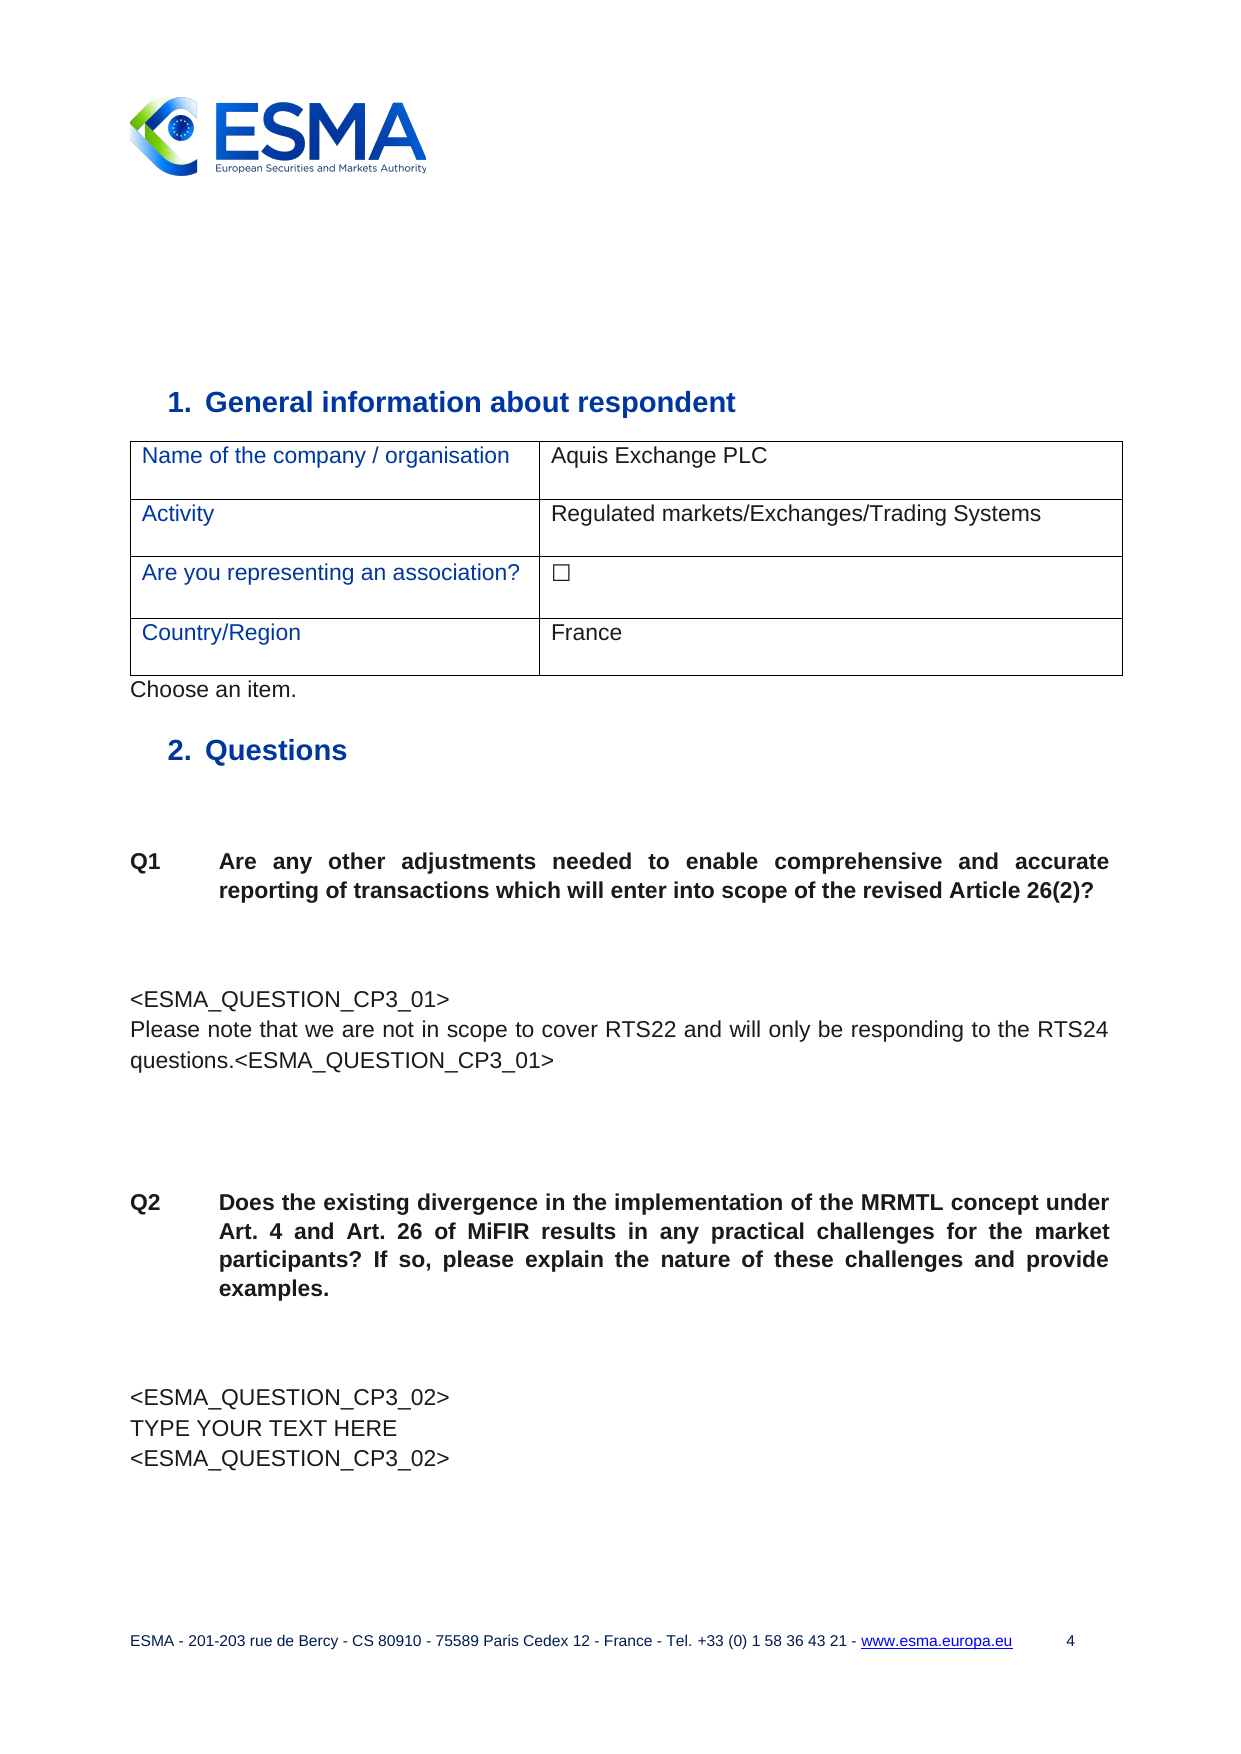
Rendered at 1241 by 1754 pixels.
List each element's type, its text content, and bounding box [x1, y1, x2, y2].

subtitle General information about respondent [167, 384, 1110, 418]
text Are any other adjustments needed to enable comprehensive and accurate reporting of transactions which will enter into scope of the revised Article 26(2)? [130, 848, 1110, 903]
text TYPE YOUR TEXT HERE [130, 1414, 1110, 1441]
table_cell Activity [131, 500, 539, 556]
table_cell [540, 500, 1122, 556]
table_header Name of the company / organisation [131, 442, 539, 498]
text <ESMA_QUESTION_CP3_02> [130, 1384, 1110, 1411]
table_cell Country/Region [131, 619, 539, 675]
subtitle Questions [167, 732, 1110, 766]
text <ESMA_QUESTION_CP3_01> [130, 986, 1110, 1013]
text Does the existing divergence in the implementation of the MRMTL concept under Art. 4 and Art. 26 of MiFIR results in any practical challenges for the market participants? If so, please explain the nature of these challenges and provide examples. [130, 1189, 1110, 1301]
text Please note that we are not in scope to cover RTS22 and will only be responding to the RTS24 questions.<ESMA_QUESTION_CP3_01> [130, 1016, 1110, 1073]
table_cell Are you representing an association? [131, 557, 539, 618]
text <ESMA_QUESTION_CP3_02> [130, 1445, 1110, 1471]
picture [129, 97, 427, 176]
